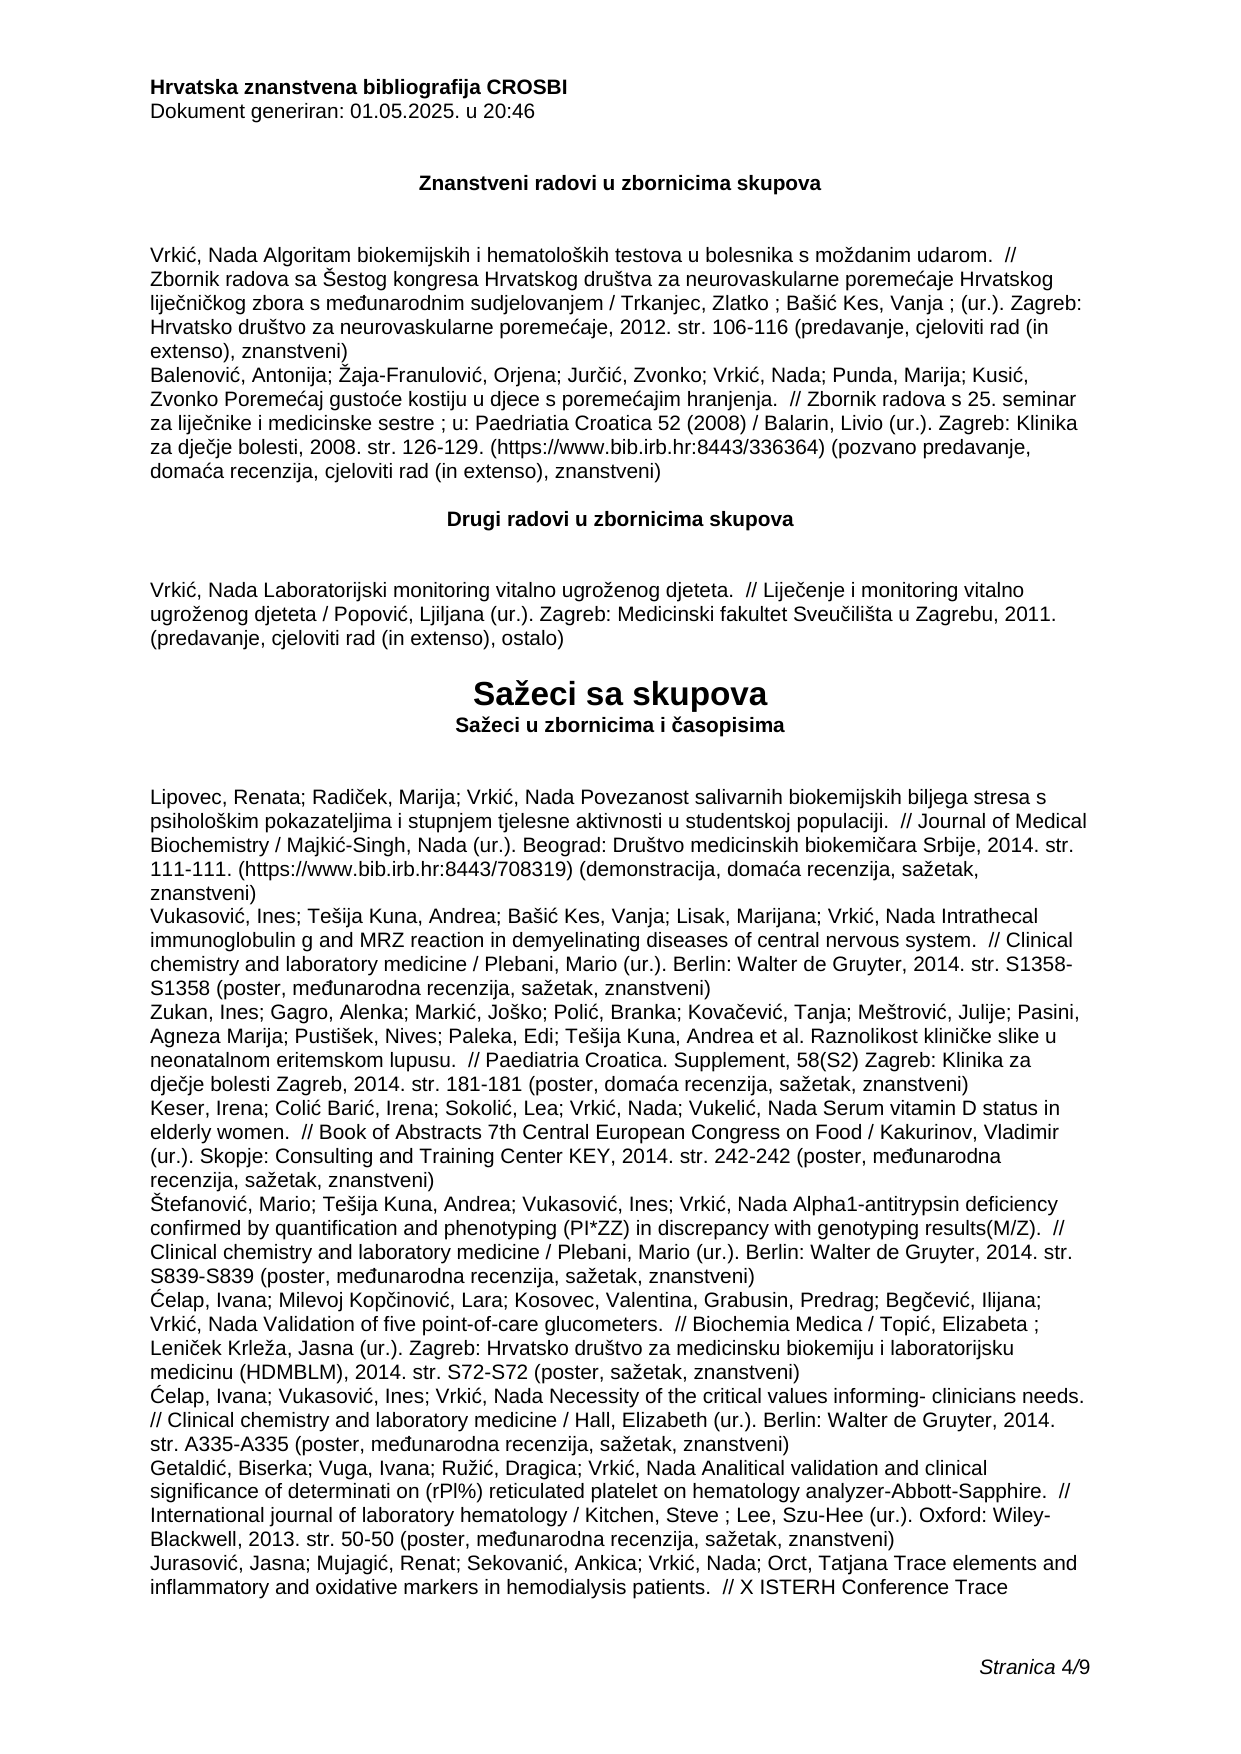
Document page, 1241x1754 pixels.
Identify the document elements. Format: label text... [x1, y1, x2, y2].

subtitle Drugi radovi u zbornicima skupova [150, 506, 1090, 530]
text Lipovec, Renata; Radiček, Marija; Vrkić, Nada [150, 784, 1090, 904]
text Zukan, Ines; Gagro, Alenka; Markić, Joško; Polić, Branka; Kovačević, Tanja; Meštrović, Julije; Pasini, Agneza Marija; Pustišek, Nives; Paleka, Edi; Tešija Kuna, Andrea et al. [150, 1000, 1090, 1096]
text Štefanović, Mario; Tešija Kuna, Andrea; Vukasović, Ines; Vrkić, Nada [150, 1192, 1090, 1288]
text Ćelap, Ivana; Milevoj Kopčinović, Lara; Kosovec, Valentina, Grabusin, Predrag; Begčević, Ilijana; Vrkić, Nada [150, 1288, 1090, 1383]
subtitle Sažeci u zbornicima i časopisima [150, 713, 1090, 737]
subtitle Sažeci sa skupova [150, 674, 1090, 713]
text Balenović, Antonija; Žaja-Franulović, Orjena; Jurčić, Zvonko; Vrkić, Nada; Punda, Marija; Kusić, Zvonko [150, 363, 1090, 482]
text Vrkić, Nada [150, 578, 1090, 650]
subtitle Znanstveni radovi u zbornicima skupova [150, 171, 1090, 195]
text Vrkić, Nada [150, 243, 1090, 363]
text Ćelap, Ivana; Vukasović, Ines; Vrkić, Nada [150, 1383, 1090, 1455]
text Keser, Irena; Colić Barić, Irena; Sokolić, Lea; Vrkić, Nada; Vukelić, Nada [150, 1096, 1090, 1192]
text Vukasović, Ines; Tešija Kuna, Andrea; Bašić Kes, Vanja; Lisak, Marijana; Vrkić, Nada [150, 904, 1090, 1000]
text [150, 1551, 1090, 1599]
text Getaldić, Biserka; Vuga, Ivana; Ružić, Dragica; Vrkić, Nada [150, 1455, 1090, 1551]
